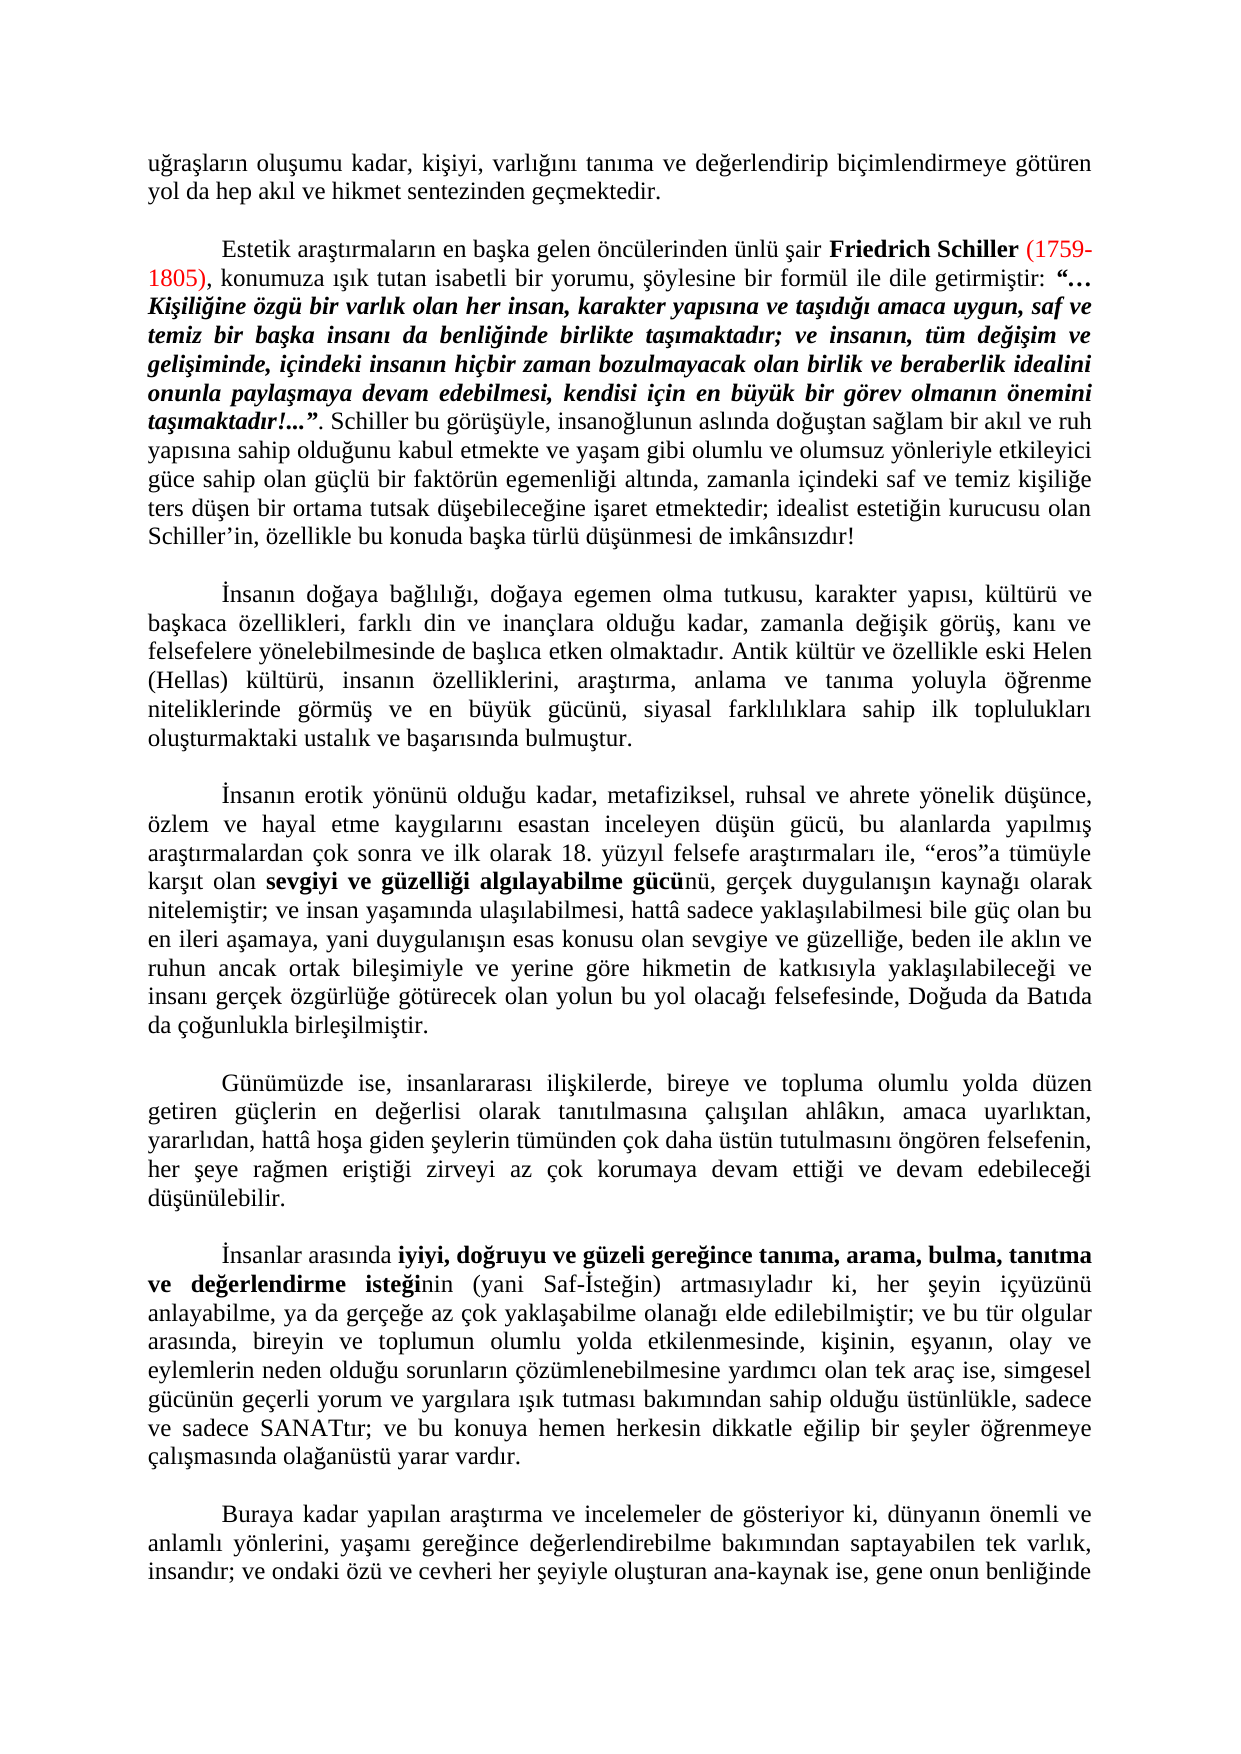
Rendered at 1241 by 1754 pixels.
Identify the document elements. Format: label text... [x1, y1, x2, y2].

text Günümüzde ise, insanlararası ilişkilerde, bireye ve topluma olumlu yolda düzen getiren güçlerin en değerlisi olarak tanıtılmasına çalışılan ahlâkın, amaca uyarlıktan, yararlıdan, hattâ hoşa giden şeylerin tümünden çok daha üstün tutulmasını öngören felsefenin, her şeye rağmen eriştiği zirveyi az çok korumaya devam ettiği ve devam edebileceği düşünülebilir. [148, 1068, 1093, 1211]
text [148, 1499, 1093, 1585]
text İnsanın doğaya bağlılığı, doğaya egemen olma tutkusu, karakter yapısı, kültürü ve başkaca özellikleri, farklı din ve inançlara olduğu kadar, zamanla değişik görüş, kanı ve felsefelere yönelebilmesinde de başlıca etken olmaktadır. Antik kültür ve özellikle eski Helen (Hellas) kültürü, insanın özelliklerini, araştırma, anlama ve tanıma yoluyla öğrenme niteliklerinde görmüş ve en büyük gücünü, siyasal farklılıklara sahip ilk toplulukları oluşturmaktaki ustalık ve başarısında bulmuştur. [148, 579, 1093, 751]
text İnsanlar arasında iyiyi, doğruyu ve güzeli gereğince tanıma, arama, bulma, tanıtma ve değerlendirme isteğinin (yani Saf-İsteğin) artmasıyladır ki, her şeyin içyüzünü anlayabilme, ya da gerçeğe az çok yaklaşabilme olanağı elde edilebilmiştir; ve bu tür olgular arasında, bireyin ve toplumun olumlu yolda etkilenmesinde, kişinin, eşyanın, olay ve eylemlerin neden olduğu sorunların çözümlenebilmesine yardımcı olan tek araç ise, simgesel gücünün geçerli yorum ve yargılara ışık tutması bakımından sahip olduğu üstünlükle, sadece ve sadece SANATtır; ve bu konuya hemen herkesin dikkatle eğilip bir şeyler öğrenmeye çalışmasında olağanüstü yarar vardır. [148, 1240, 1093, 1470]
text Estetik araştırmaların en başka gelen öncülerinden ünlü şair Friedrich Schiller (1759-1805), konumuza ışık tutan isabetli bir yorumu, şöylesine bir formül ile dile getirmiştir: “…Kişiliğine özgü bir varlık olan her insan, karakter yapısına ve taşıdığı amaca uygun, saf ve temiz bir başka insanı da benliğinde birlikte taşımaktadır; ve insanın, tüm değişim ve gelişiminde, içindeki insanın hiçbir zaman bozulmayacak olan birlik ve beraberlik idealini onunla paylaşmaya devam edebilmesi, kendisi için en büyük bir görev olmanın önemini taşımaktadır!...”. Schiller bu görüşüyle, insanoğlunun aslında doğuştan sağlam bir akıl ve ruh yapısına sahip olduğunu kabul etmekte ve yaşam gibi olumlu ve olumsuz yönleriyle etkileyici güce sahip olan güçlü bir faktörün egemenliği altında, zamanla içindeki saf ve temiz kişiliğe ters düşen bir ortama tutsak düşebileceğine işaret etmektedir; idealist estetiğin kurucusu olan Schiller’in, özellikle bu konuda başka türlü düşünmesi de imkânsızdır! [148, 234, 1093, 550]
text İnsanın erotik yönünü olduğu kadar, metafiziksel, ruhsal ve ahrete yönelik düşünce, özlem ve hayal etme kaygılarını esastan inceleyen düşün gücü, bu alanlarda yapılmış araştırmalardan çok sonra ve ilk olarak 18. yüzyıl felsefe araştırmaları ile, “eros”a tümüyle karşıt olan sevgiyi ve güzelliği algılayabilme gücünü, gerçek duygulanışın kaynağı olarak nitelemiştir; ve insan yaşamında ulaşılabilmesi, hattâ sadece yaklaşılabilmesi bile güç olan bu en ileri aşamaya, yani duygulanışın esas konusu olan sevgiye ve güzelliğe, beden ile aklın ve ruhun ancak ortak bileşimiyle ve yerine göre hikmetin de katkısıyla yaklaşılabileceği ve insanı gerçek özgürlüğe götürecek olan yolun bu yol olacağı felsefesinde, Doğuda da Batıda da çoğunlukla birleşilmiştir. [148, 780, 1093, 1039]
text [148, 148, 1093, 205]
